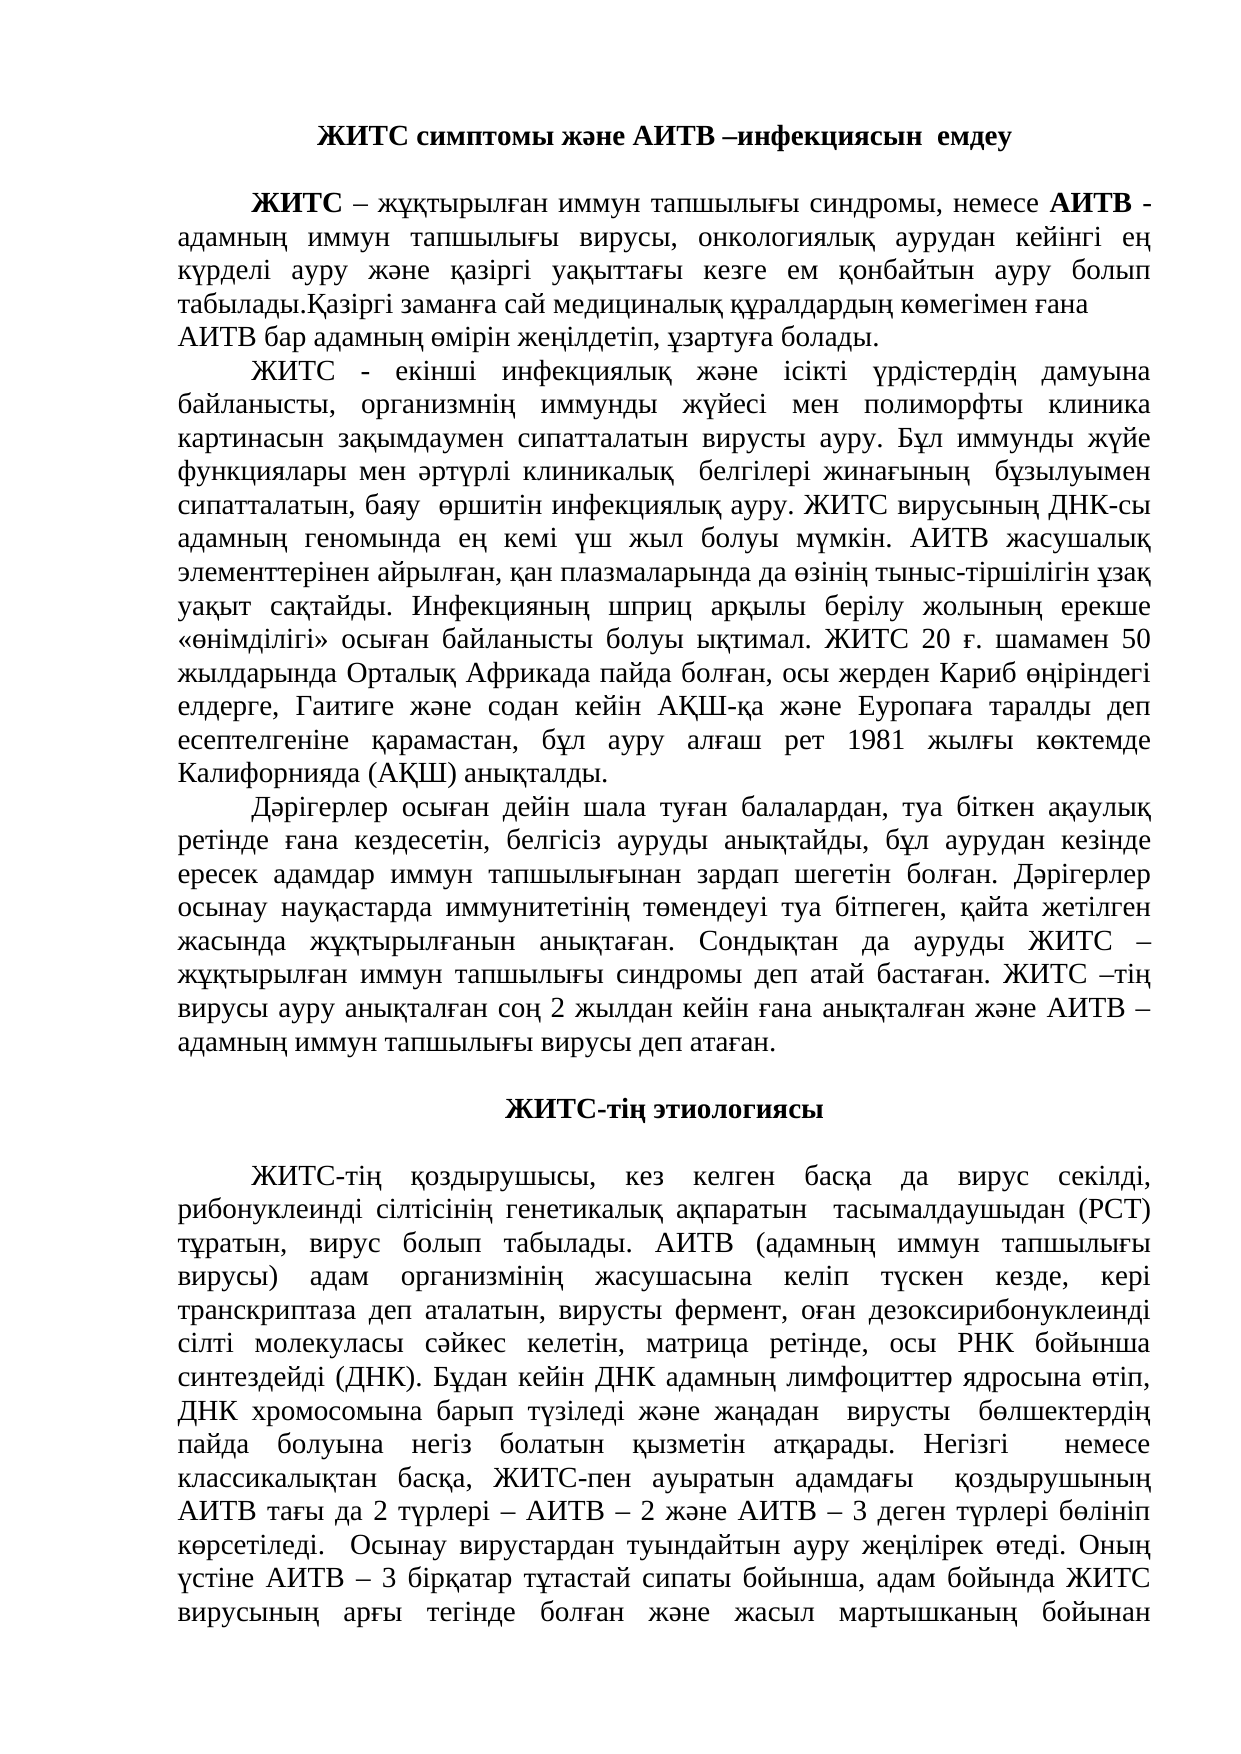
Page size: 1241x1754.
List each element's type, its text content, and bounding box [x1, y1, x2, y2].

text Дәрігерлер осыған дейін шала туған балалардан, туа біткен ақаулық ретінде ғана кездесетін, белгісіз ауруды анықтайды, бұл аурудан кезінде ересек адамдар иммун тапшылығынан зардап шегетін болған. Дәрігерлер осынау науқастарда иммунитетінің төмендеуі туа бітпеген, қайта жетілген жасында жұқтырылғанын анықтаған. Сондықтан да ауруды ЖИТС – жұқтырылған иммун тапшылығы синдромы деп атай бастаған. ЖИТС –тің вирусы ауру анықталған соң 2 жылдан кейін ғана анықталған және АИТВ – адамның иммун тапшылығы вирусы деп атаған. [177, 789, 1152, 1057]
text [177, 1158, 1152, 1627]
text ЖИТС – жұқтырылған иммун тапшылығы синдромы, немесе АИТВ - адамның иммун тапшылығы вирусы, онкологиялық аурудан кейінгі ең күрделі ауру және қазіргі уақыттағы кезге ем қонбайтын ауру болып табылады.Қазіргі заманға сай медициналық құралдардың көмегімен ғана [177, 185, 1152, 319]
text ЖИТС-тің этиологиясы [177, 1091, 1152, 1124]
text АИТВ бар адамның өмірін жеңілдетіп, ұзартуға болады. [177, 319, 1152, 353]
text ЖИТС - екінші инфекциялық және ісікті үрдістердің дамуына байланысты, организмнің иммунды жүйесі мен полиморфты клиника картинасын зақымдаумен сипатталатын вирусты ауру. Бұл иммунды жүйе функциялары мен әртүрлі клиникалық белгілері жинағының бұзылуымен сипатталатын, баяу өршитін инфекциялық ауру. ЖИТС вирусының ДНК-сы адамның геномында ең кемі үш жыл болуы мүмкін. АИТВ жасушалық элементтерінен айрылған, қан плазмаларында да өзінің тыныс-тіршілігін ұзақ уақыт сақтайды. Инфекцияның шприц арқылы берілу жолының ерекше «өнімділігі» осыған байланысты болуы ықтимал. ЖИТС 20 ғ. шамамен 50 жылдарында Орталық Африкада пайда болған, осы жерден Кариб өңіріндегі елдерге, Гаитиге және содан кейін АҚШ-қа және Еуропаға таралды деп есептелгеніне қарамастан, бұл ауру алғаш рет 1981 жылғы көктемде Калифорнияда (АҚШ) анықталды. [177, 353, 1152, 789]
text ЖИТС симптомы және АИТВ –инфекциясын емдеу [177, 118, 1152, 152]
